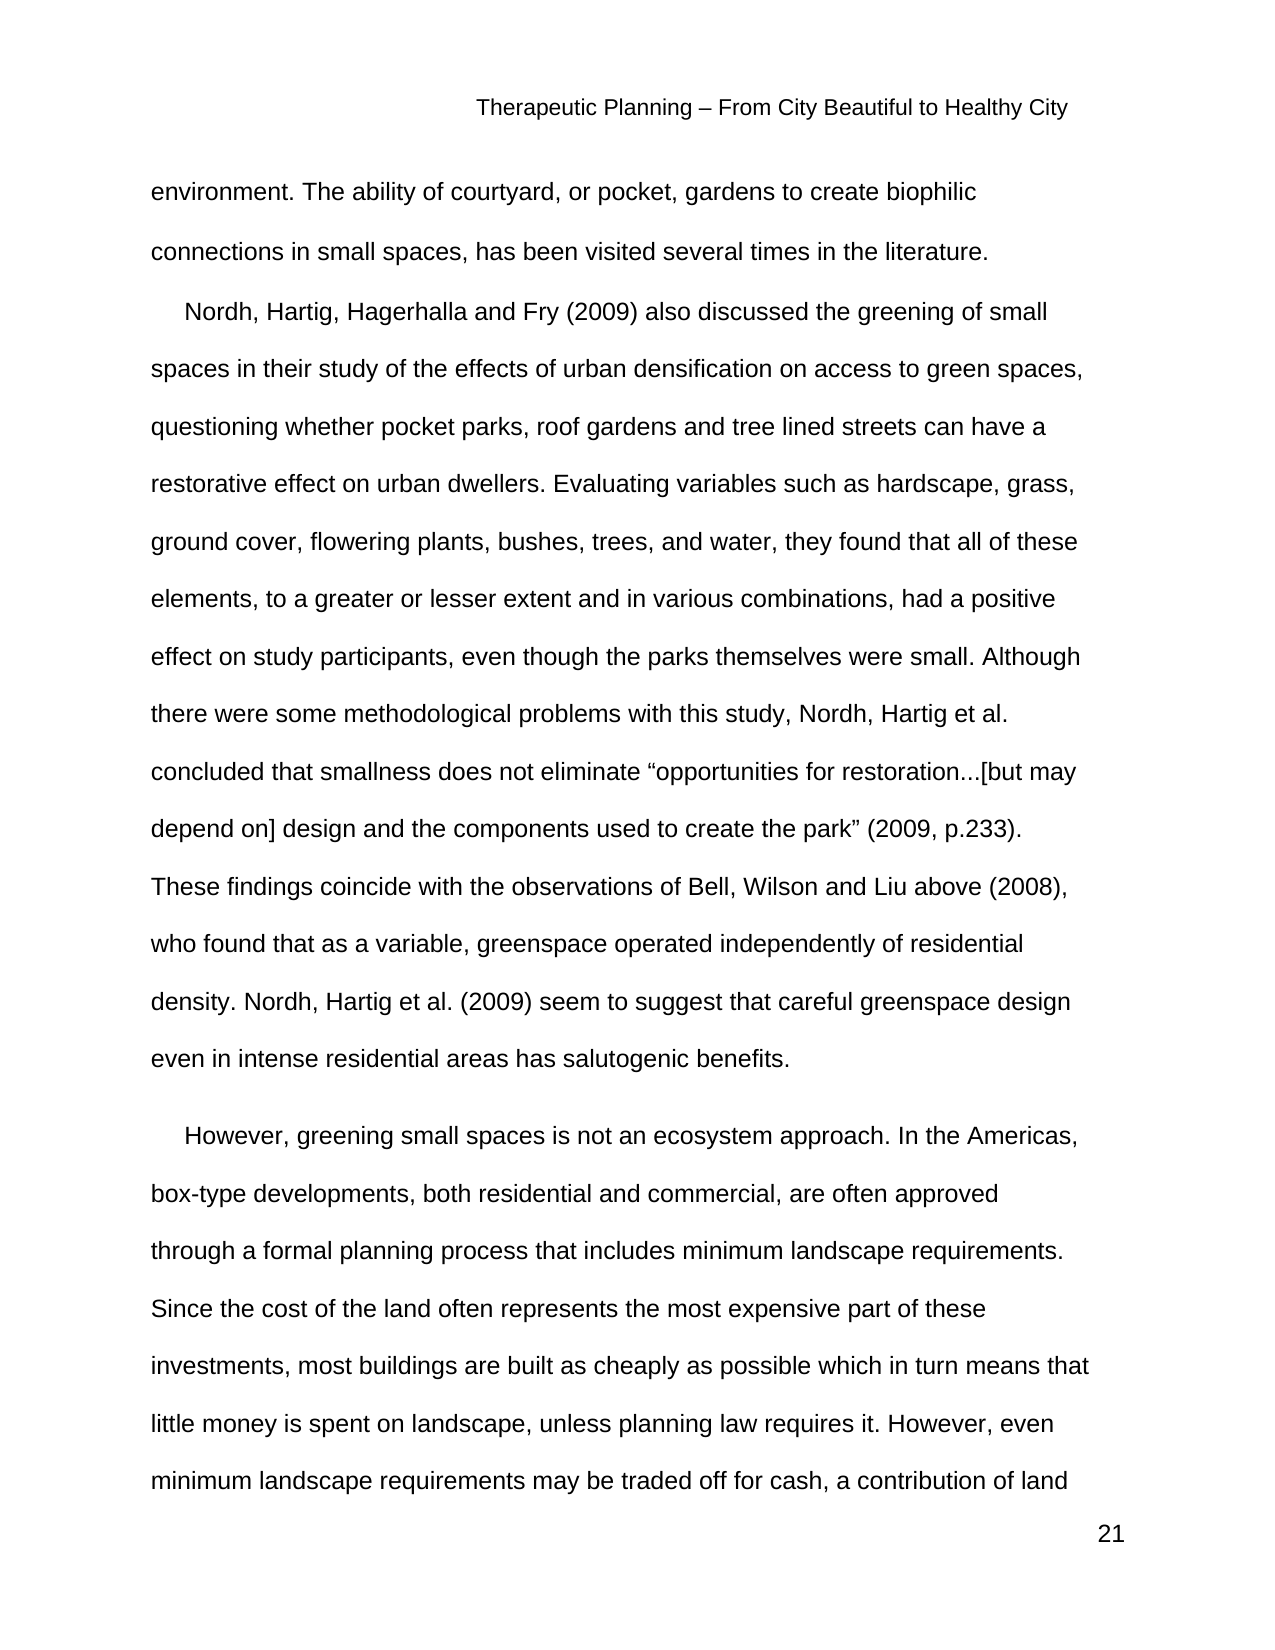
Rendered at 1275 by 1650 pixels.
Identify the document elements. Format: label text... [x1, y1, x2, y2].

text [149, 177, 1090, 266]
text Nordh, Hartig, Hagerhalla and Fry (2009) also discussed the greening of small spaces in their study of the effects of urban densification on access to green spaces, questioning whether pocket parks, roof gardens and tree lined streets can have a restorative effect on urban dwellers. Evaluating variables such as hardscape, grass, ground cover, flowering plants, bushes, trees, and water, they found that all of these elements, to a greater or lesser extent and in various combinations, had a positive effect on study participants, even though the parks themselves were small. Although there were some methodological problems with this study, Nordh, Hartig et al. concluded that smallness does not eliminate “opportunities for restoration...[but may depend on] design and the components used to create the park” (2009, p.233). These findings coincide with the observations of Bell, Wilson and Liu above (2008), who found that as a variable, greenspace operated independently of residential density. Nordh, Hartig et al. (2009) seem to suggest that careful greenspace design even in intense residential areas has salutogenic benefits. [149, 297, 1090, 1073]
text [149, 1121, 1090, 1495]
